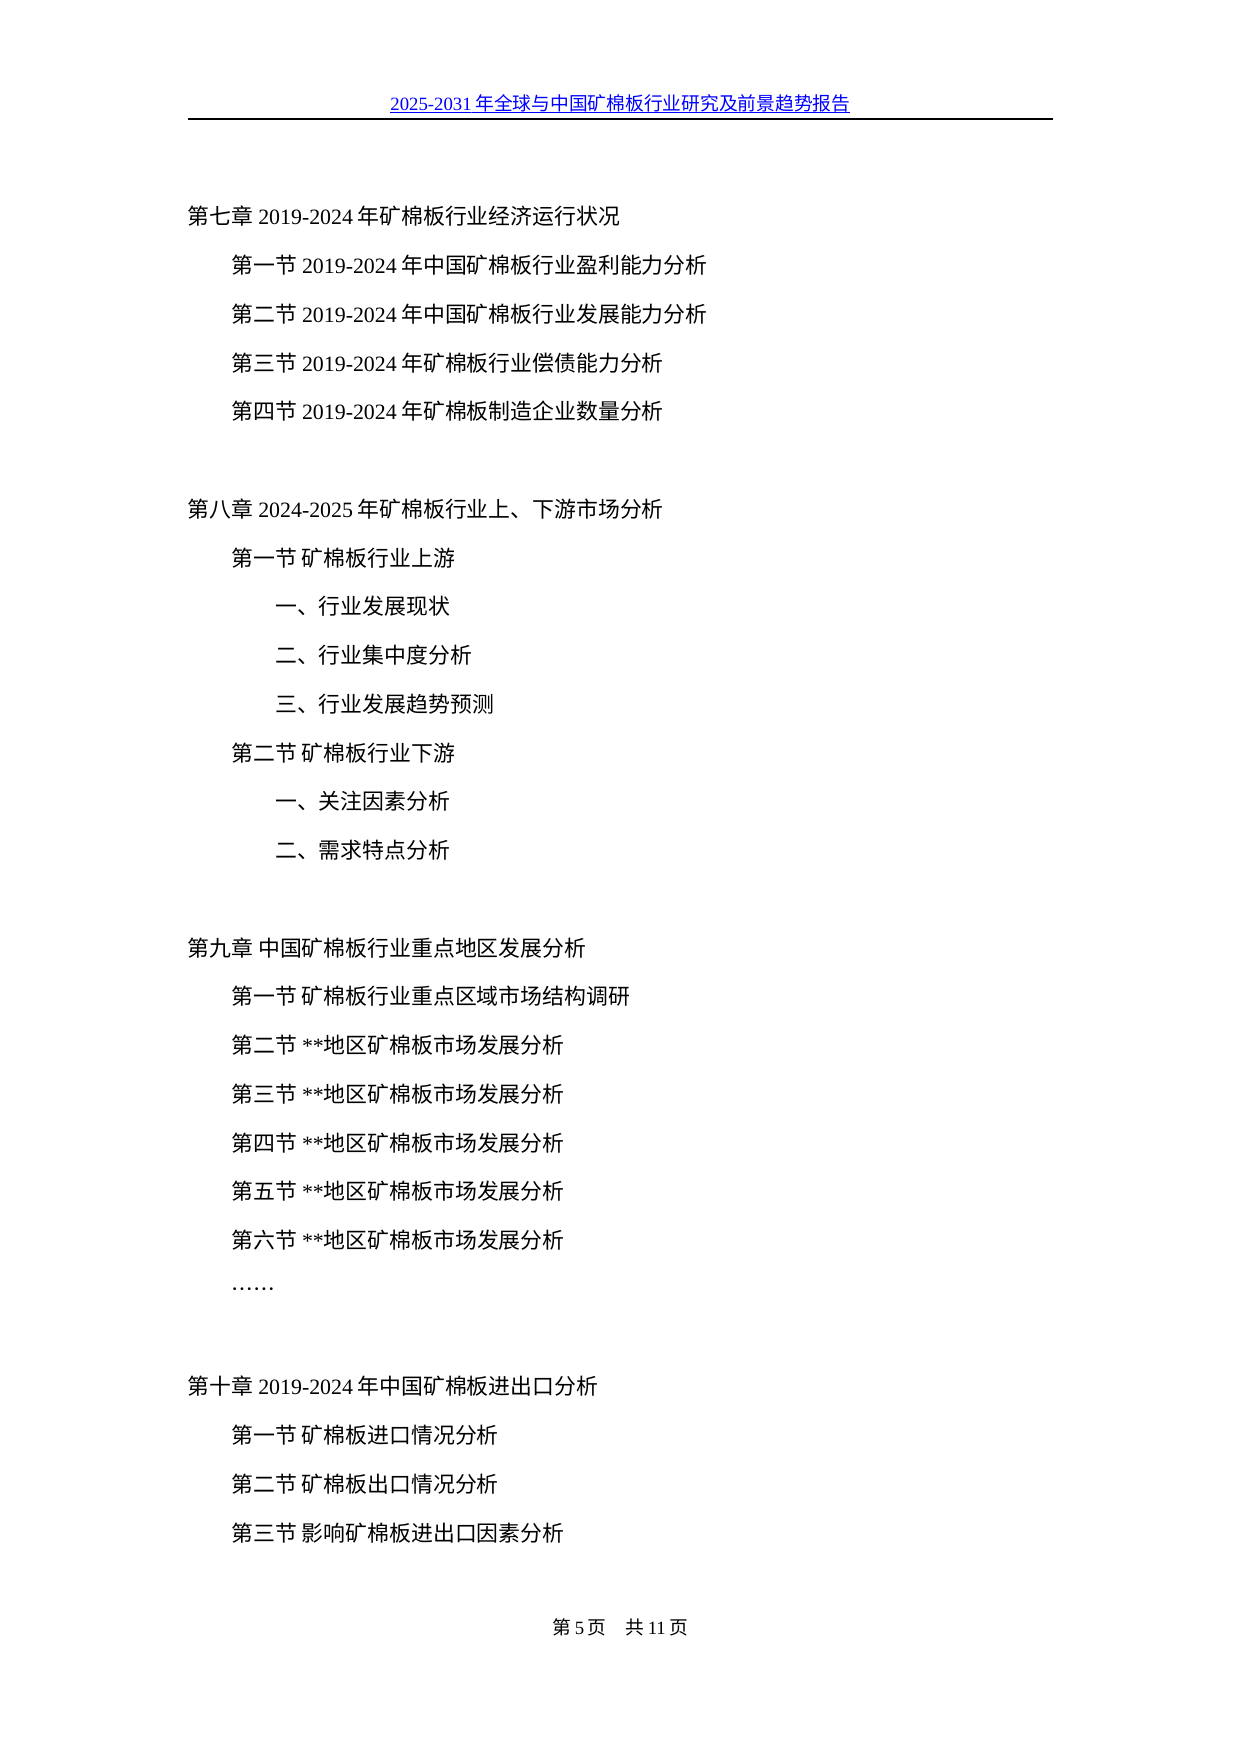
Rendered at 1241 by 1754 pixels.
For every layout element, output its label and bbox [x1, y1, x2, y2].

text [187, 150, 1053, 1548]
